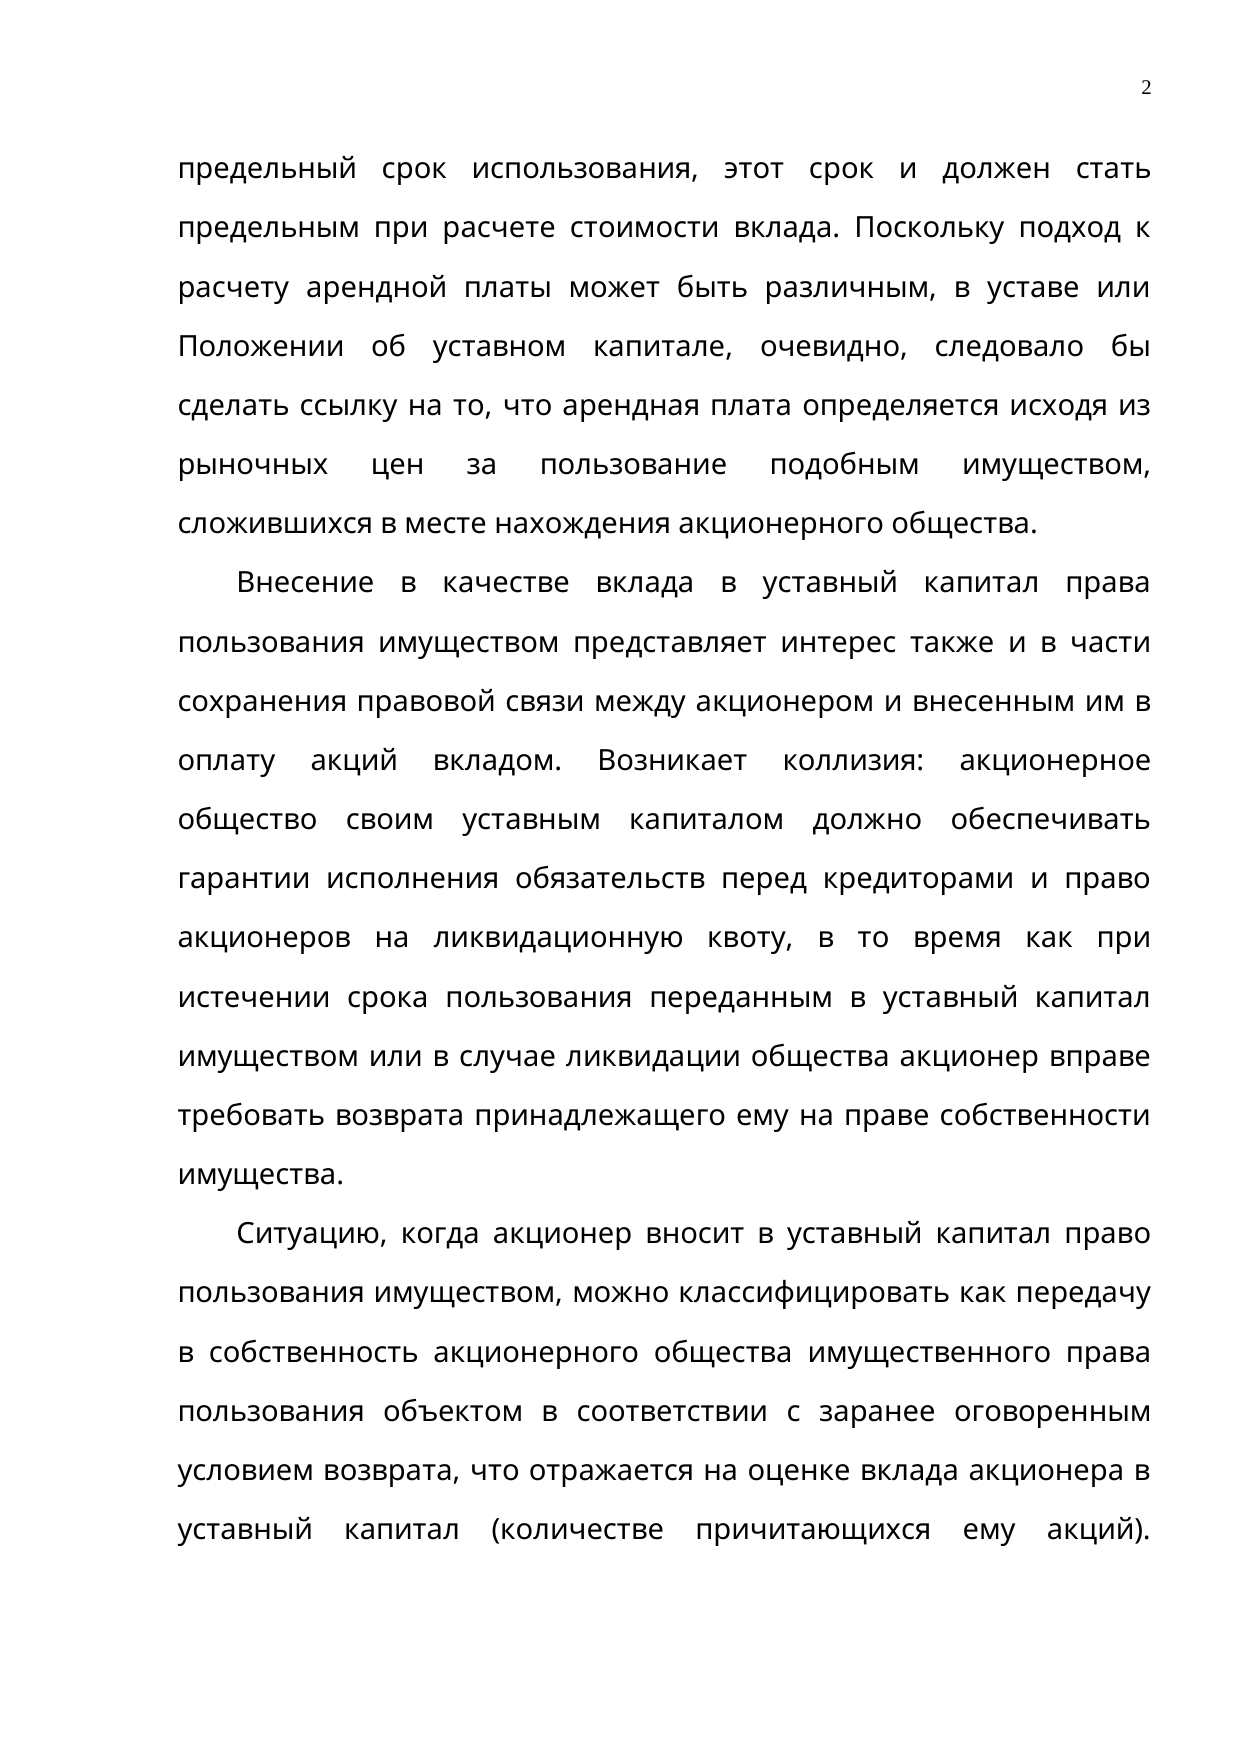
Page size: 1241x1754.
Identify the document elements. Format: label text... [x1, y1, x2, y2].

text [177, 148, 1152, 542]
text Внесение в качестве вклада в уставный капитал права пользования имуществом представляет интерес также и в части сохранения правовой связи между акционером и внесенным им в оплату акций вкладом. Возникает коллизия: акционерное общество своим уставным капиталом должно обеспечивать гарантии исполнения обязательств перед кредиторами и право акционеров на ликвидационную квоту, в то время как при истечении срока пользования переданным в уставный капитал имуществом или в случае ликвидации общества акционер вправе требовать возврата принадлежащего ему на праве собственности имущества. [177, 562, 1152, 1193]
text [177, 1213, 1152, 1548]
